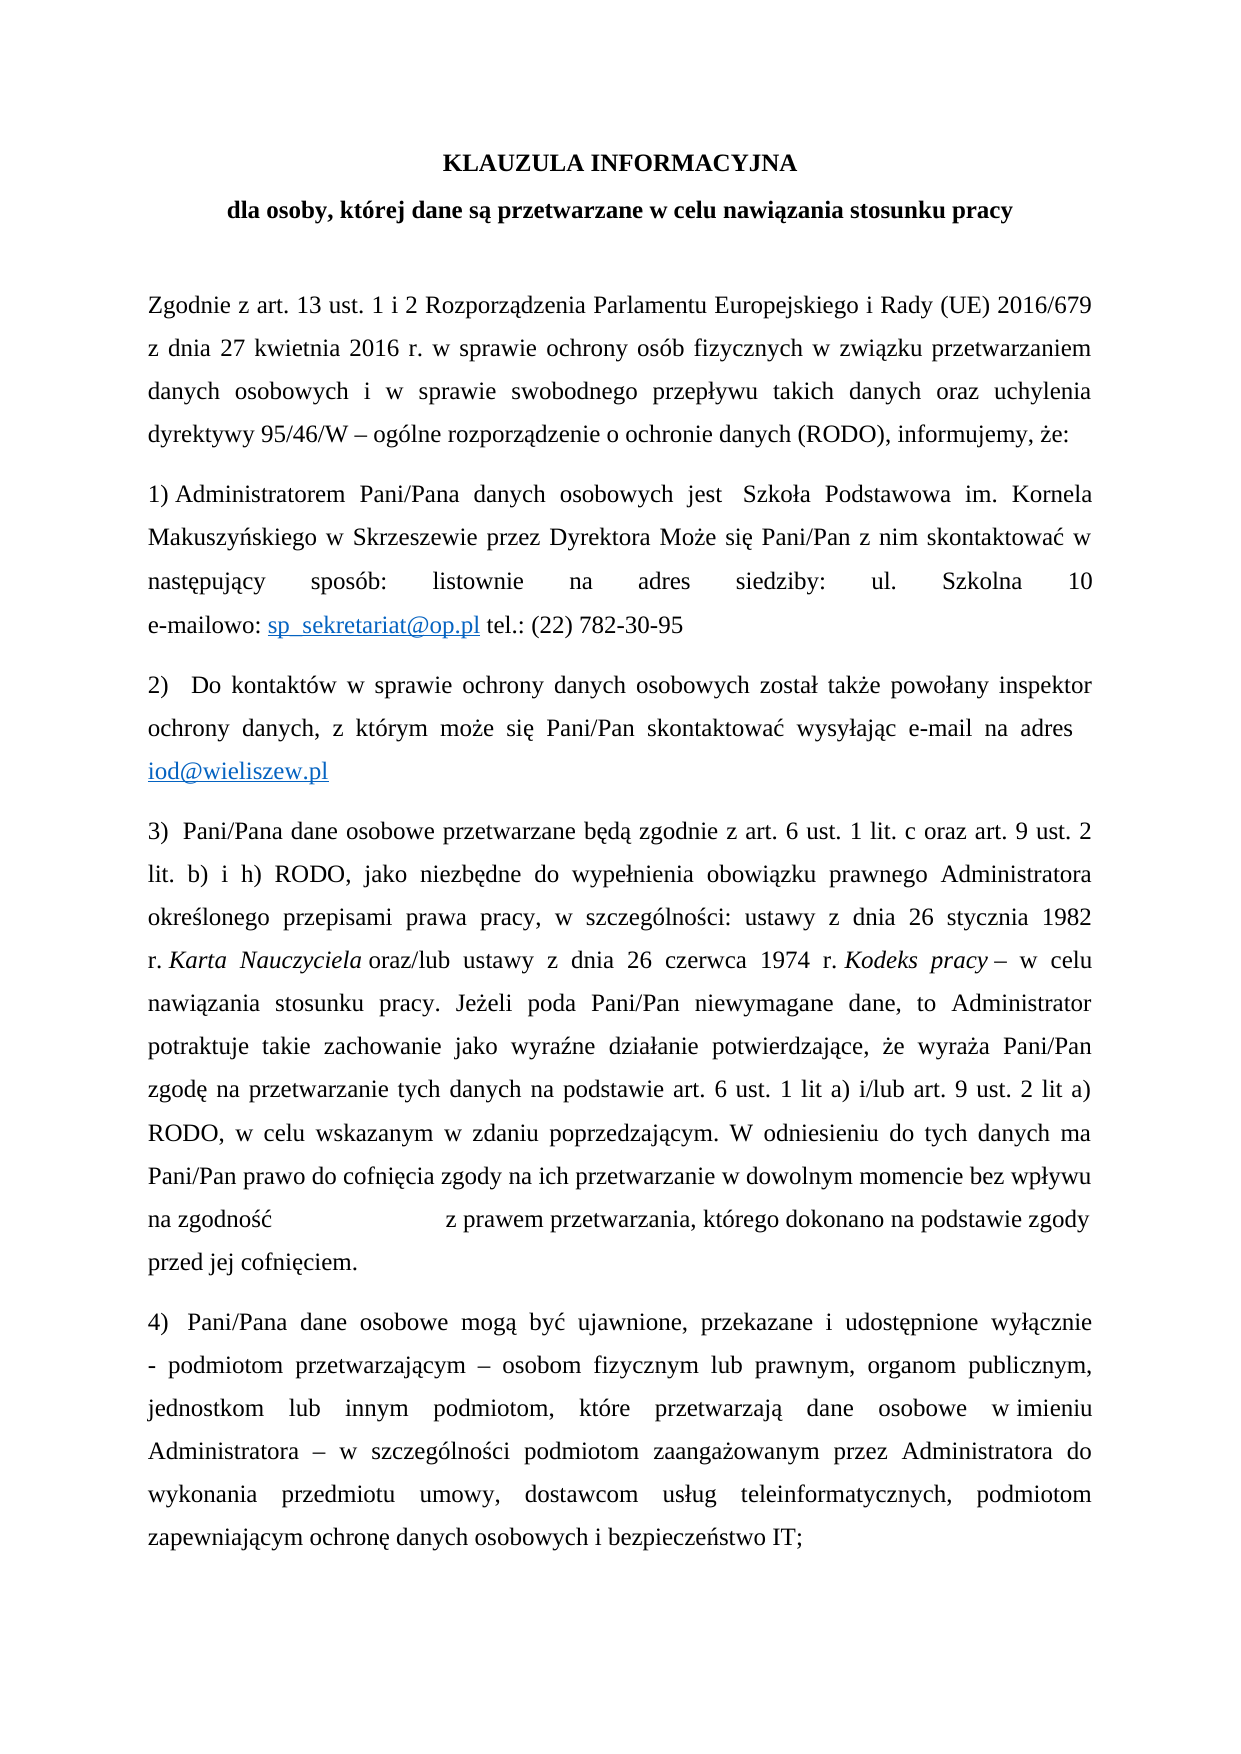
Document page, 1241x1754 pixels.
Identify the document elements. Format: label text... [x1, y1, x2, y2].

text 1) Administratorem Pani/Pana danych osobowych jest Szkoła Podstawowa im. Kornela Makuszyńskiego w Skrzeszewie przez Dyrektora Może się Pani/Pan z nim skontaktować w następujący sposób: listownie na adres siedziby: ul. Szkolna 10 e-mailowo: sp_sekretariat@op.pl tel.: (22) 782-30-95 [148, 479, 1093, 639]
text KLAUZULA INFORMACYJNA [148, 148, 1093, 176]
text 2) Do kontaktów w sprawie ochrony danych osobowych został także powołany inspektor ochrony danych, z którym może się Pani/Pan skontaktować wysyłając e-mail na adres iod@wieliszew.pl [148, 670, 1093, 785]
text 4) Pani/Pana dane osobowe mogą być ujawnione, przekazane i udostępnione wyłącznie - podmiotom przetwarzającym – osobom fizycznym lub prawnym, organom publicznym, jednostkom lub innym podmiotom, które przetwarzają dane osobowe w imieniu Administratora – w szczególności podmiotom zaangażowanym przez Administratora do wykonania przedmiotu umowy, dostawcom usług teleinformatycznych, podmiotom zapewniającym ochronę danych osobowych i bezpieczeństwo IT; [148, 1307, 1093, 1551]
text 3) Pani/Pana dane osobowe przetwarzane będą zgodnie z art. 6 ust. 1 lit. c oraz art. 9 ust. 2 lit. b) i h) RODO, jako niezbędne do wypełnienia obowiązku prawnego Administratora określonego przepisami prawa pracy, w szczególności: ustawy z dnia 26 stycznia 1982 r. Karta Nauczyciela oraz/lub ustawy z dnia 26 czerwca 1974 r. Kodeks pracy – w celu nawiązania stosunku pracy. Jeżeli poda Pani/Pan niewymagane dane, to Administrator potraktuje takie zachowanie jako wyraźne działanie potwierdzające, że wyraża Pani/Pan zgodę na przetwarzanie tych danych na podstawie art. 6 ust. 1 lit a) i/lub art. 9 ust. 2 lit a) RODO, w celu wskazanym w zdaniu poprzedzającym. W odniesieniu do tych danych ma Pani/Pan prawo do cofnięcia zgody na ich przetwarzanie w dowolnym momencie bez wpływu na zgodność z prawem przetwarzania, którego dokonano na podstawie zgody przed jej cofnięciem. [148, 816, 1093, 1276]
text Zgodnie z art. 13 ust. 1 i 2 Rozporządzenia Parlamentu Europejskiego i Rady (UE) 2016/679 z dnia 27 kwietnia 2016 r. w sprawie ochrony osób fizycznych w związku przetwarzaniem danych osobowych i w sprawie swobodnego przepływu takich danych oraz uchylenia dyrektywy 95/46/W – ogólne rozporządzenie o ochronie danych (RODO), informujemy, że: [148, 290, 1093, 448]
text dla osoby, której dane są przetwarzane w celu nawiązania stosunku pracy [148, 195, 1093, 224]
